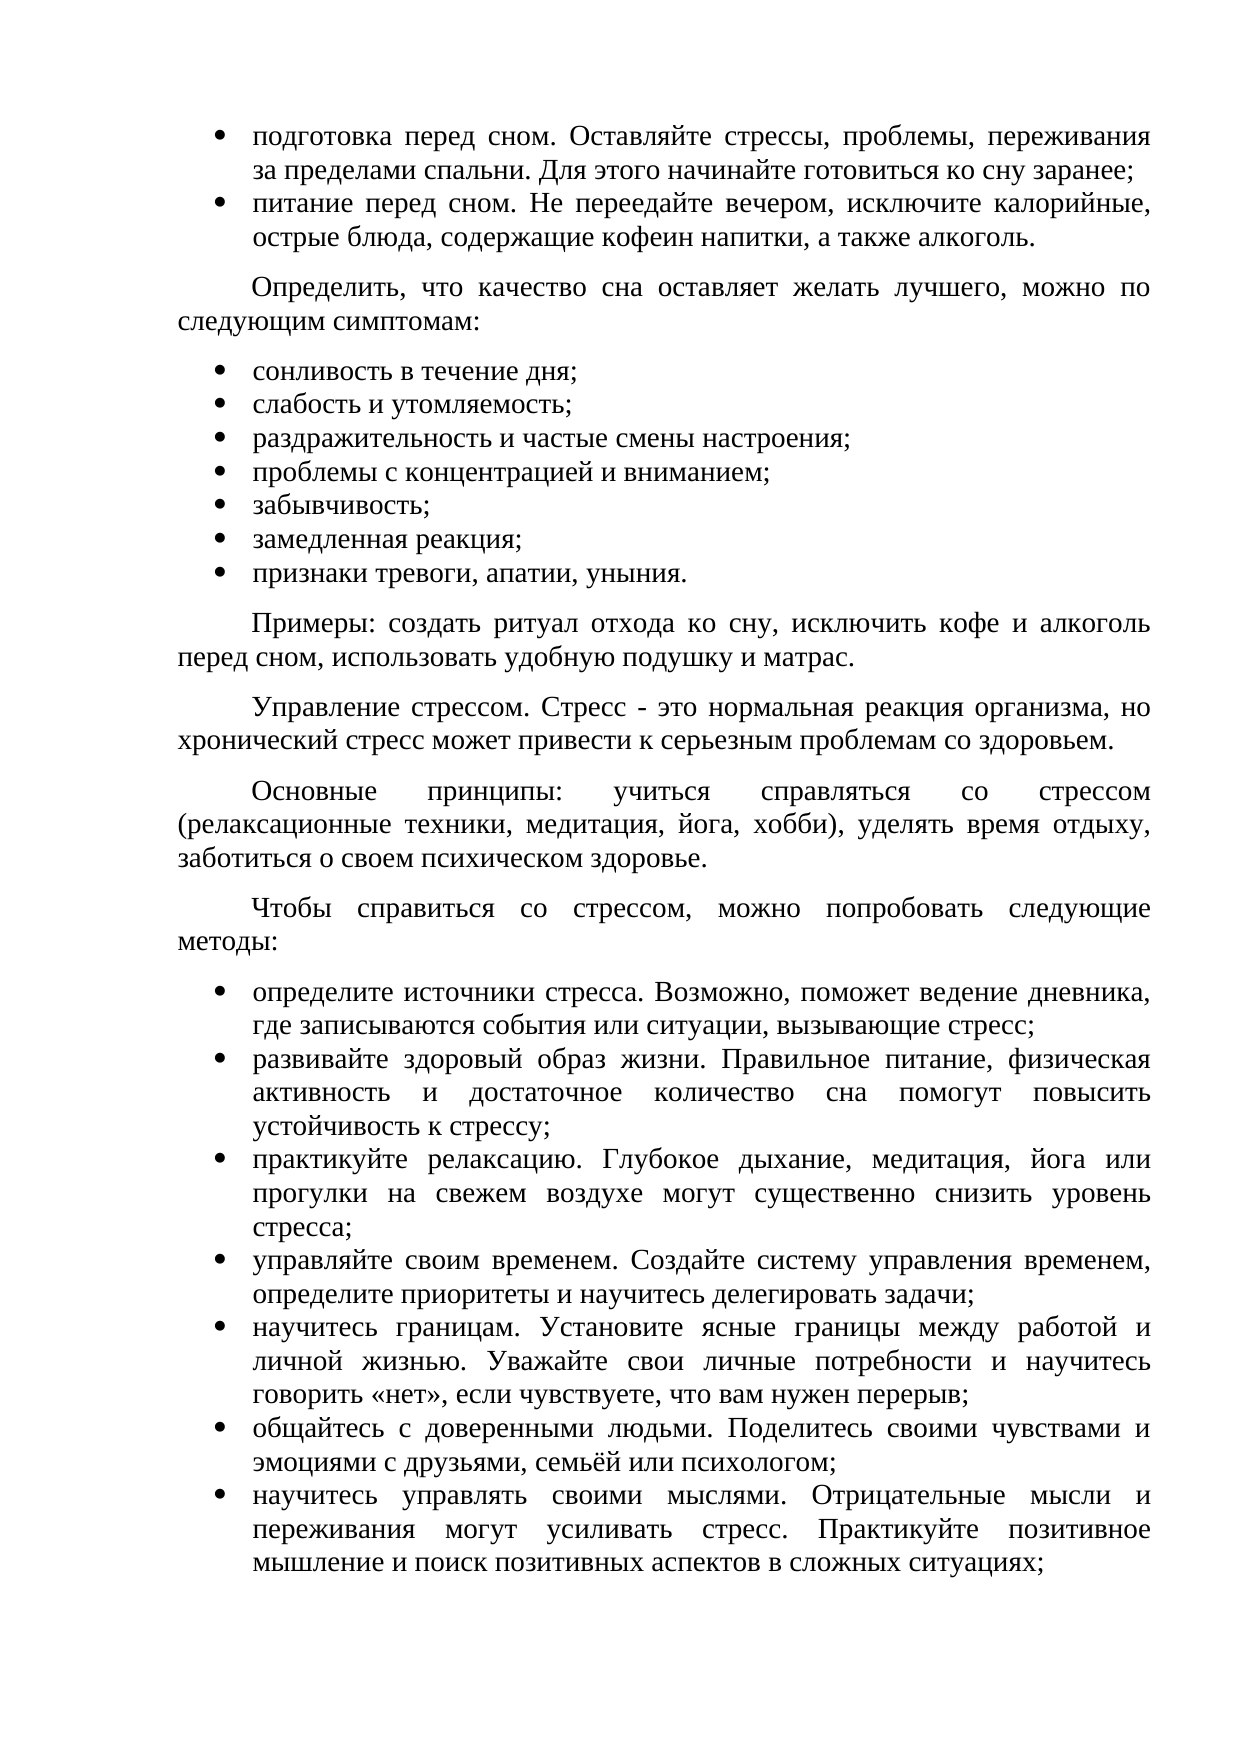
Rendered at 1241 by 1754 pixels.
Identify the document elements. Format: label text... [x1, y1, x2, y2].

list подготовка перед сном. Оставляйте стрессы, проблемы, переживания за пределами спальни. Для этого начинайте готовиться ко сну заранее; [215, 118, 1152, 185]
list развивайте здоровый образ жизни. Правильное питание, физическая активность и достаточное количество сна помогут повысить устойчивость к стрессу; [215, 1041, 1152, 1142]
list научитесь границам. Установите ясные границы между работой и личной жизнью. Уважайте свои личные потребности и научитесь говорить «нет», если чувствуете, что вам нужен перерыв; [215, 1309, 1152, 1410]
text Примеры: создать ритуал отхода ко сну, исключить кофе и алкоголь перед сном, использовать удобную подушку и матрас. [177, 605, 1152, 672]
text Определить, что качество сна оставляет желать лучшего, можно по следующим симптомам: [177, 269, 1152, 336]
list замедленная реакция; [215, 521, 1152, 555]
list управляйте своим временем. Создайте систему управления временем, определите приоритеты и научитесь делегировать задачи; [215, 1242, 1152, 1309]
list сонливость в течение дня; [215, 353, 1152, 387]
list раздражительность и частые смены настроения; [215, 420, 1152, 454]
text Чтобы справиться со стрессом, можно попробовать следующие методы: [177, 890, 1152, 957]
list научитесь управлять своими мыслями. Отрицательные мысли и переживания могут усиливать стресс. Практикуйте позитивное мышление и поиск позитивных аспектов в сложных ситуациях; [215, 1477, 1152, 1578]
list проблемы с концентрацией и вниманием; [215, 454, 1152, 487]
list питание перед сном. Не переедайте вечером, исключите калорийные, острые блюда, содержащие кофеин напитки, а также алкоголь. [215, 185, 1152, 252]
text Управление стрессом. Стресс - это нормальная реакция организма, но хронический стресс может привести к серьезным проблемам со здоровьем. [177, 689, 1152, 756]
list практикуйте релаксацию. Глубокое дыхание, медитация, йога или прогулки на свежем воздухе могут существенно снизить уровень стресса; [215, 1142, 1152, 1242]
list забывчивость; [215, 487, 1152, 521]
list признаки тревоги, апатии, уныния. [215, 555, 1152, 588]
list общайтесь с доверенными людьми. Поделитесь своими чувствами и эмоциями с друзьями, семьёй или психологом; [215, 1410, 1152, 1477]
text Основные принципы: учиться справляться со стрессом (релаксационные техники, медитация, йога, хобби), уделять время отдыху, заботиться о своем психическом здоровье. [177, 773, 1152, 873]
list слабость и утомляемость; [215, 387, 1152, 420]
list определите источники стресса. Возможно, поможет ведение дневника, где записываются события или ситуации, вызывающие стресс; [215, 974, 1152, 1041]
